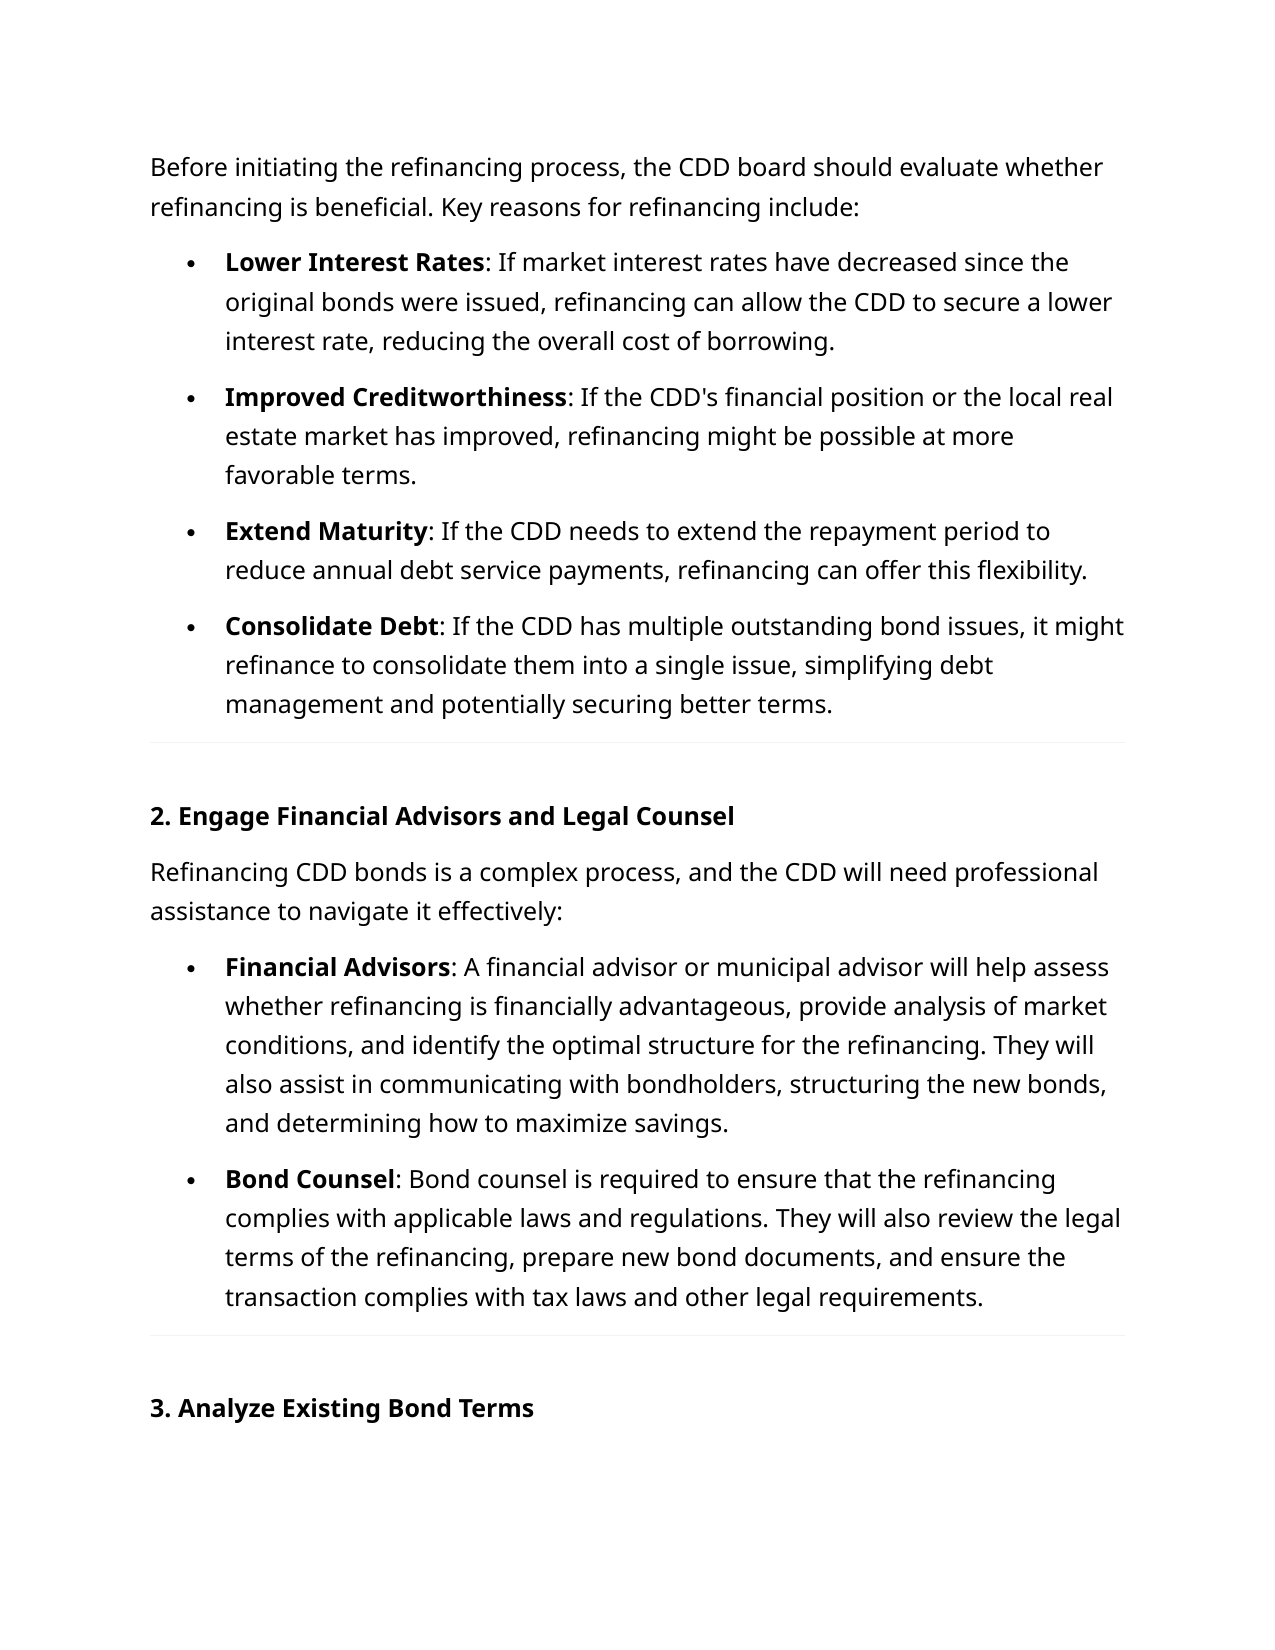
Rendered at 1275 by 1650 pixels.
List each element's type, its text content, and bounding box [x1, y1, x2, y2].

list Improved Creditworthiness: If the CDD's financial position or the local real estate market has improved, refinancing might be possible at more favorable terms. [187, 379, 1125, 492]
list Consolidate Debt: If the CDD has multiple outstanding bond issues, it might refinance to consolidate them into a single issue, simplifying debt management and potentially securing better terms. [187, 608, 1125, 721]
text Refinancing CDD bonds is a complex process, and the CDD will need professional assistance to navigate it effectively: [150, 854, 1125, 927]
list Financial Advisors: A financial advisor or municipal advisor will help assess whether refinancing is financially advantageous, provide analysis of market conditions, and identify the optimal structure for the refinancing. They will also assist in communicating with bondholders, structuring the new bonds, and determining how to maximize savings. [187, 949, 1125, 1140]
list Bond Counsel: Bond counsel is required to ensure that the refinancing complies with applicable laws and regulations. They will also review the legal terms of the refinancing, prepare new bond documents, and ensure the transaction complies with tax laws and other legal requirements. [187, 1162, 1125, 1313]
list Extend Maturity: If the CDD needs to extend the repayment period to reduce annual debt service payments, refinancing can offer this flexibility. [187, 513, 1125, 587]
text 3. Analyze Existing Bond Terms [150, 1391, 1125, 1425]
text Before initiating the refinancing process, the CDD board should evaluate whether refinancing is beneficial. Key reasons for refinancing include: [150, 150, 1125, 223]
list Lower Interest Rates: If market interest rates have decreased since the original bonds were issued, refinancing can allow the CDD to secure a lower interest rate, reducing the overall cost of borrowing. [187, 245, 1125, 357]
text 2. Engage Financial Advisors and Legal Counsel [150, 798, 1125, 832]
